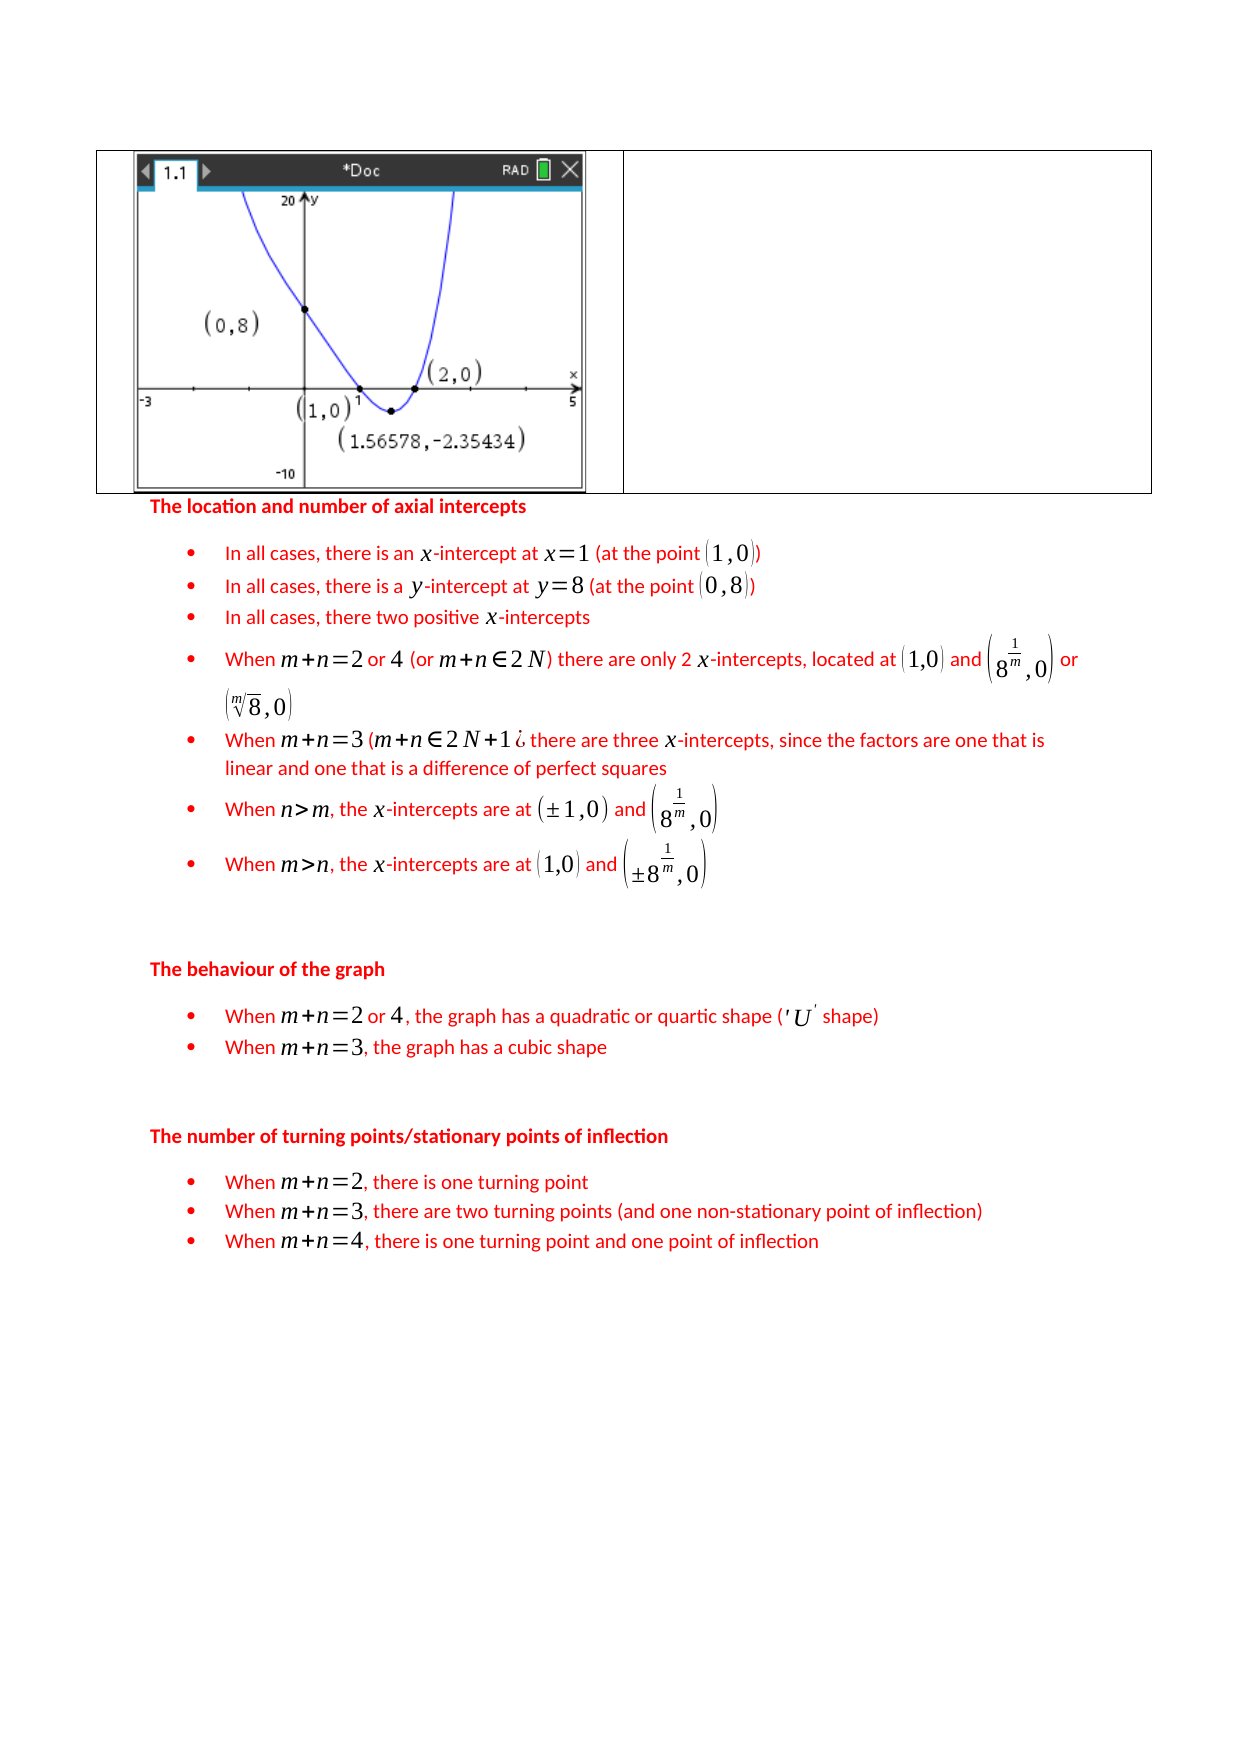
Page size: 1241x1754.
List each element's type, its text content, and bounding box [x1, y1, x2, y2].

text The behaviour of the graph [150, 956, 1090, 982]
list When , the -intercepts are at and [187, 838, 1090, 891]
list When ( there are three -intercepts, since the factors are one that is linear and one that is a difference of perfect squares [187, 726, 1090, 781]
list In all cases, there is an -intercept at (at the point ) [187, 538, 1090, 568]
list When , the -intercepts are at and [187, 783, 1090, 836]
text The number of turning points/stationary points of inflection [150, 1124, 1090, 1149]
list When , there are two turning points (and one non-stationary point of inflection) [187, 1197, 1090, 1225]
table_cell [97, 151, 133, 493]
list When or (or ) there are only 2 -intercepts, located at and or [187, 632, 1090, 723]
list In all cases, there is a -intercept at (at the point ) [187, 570, 1090, 601]
table_cell [624, 151, 1151, 493]
text The location and number of axial intercepts [150, 494, 1090, 519]
picture [133, 151, 587, 493]
list When , the graph has a cubic shape [187, 1033, 1090, 1061]
list In all cases, there two positive -intercepts [187, 603, 1090, 631]
list When or , the graph has a quadratic or quartic shape ( shape) [187, 1000, 1090, 1031]
list When , there is one turning point [187, 1168, 1090, 1195]
table_cell [587, 151, 623, 493]
list When , there is one turning point and one point of inflection [187, 1227, 1090, 1254]
